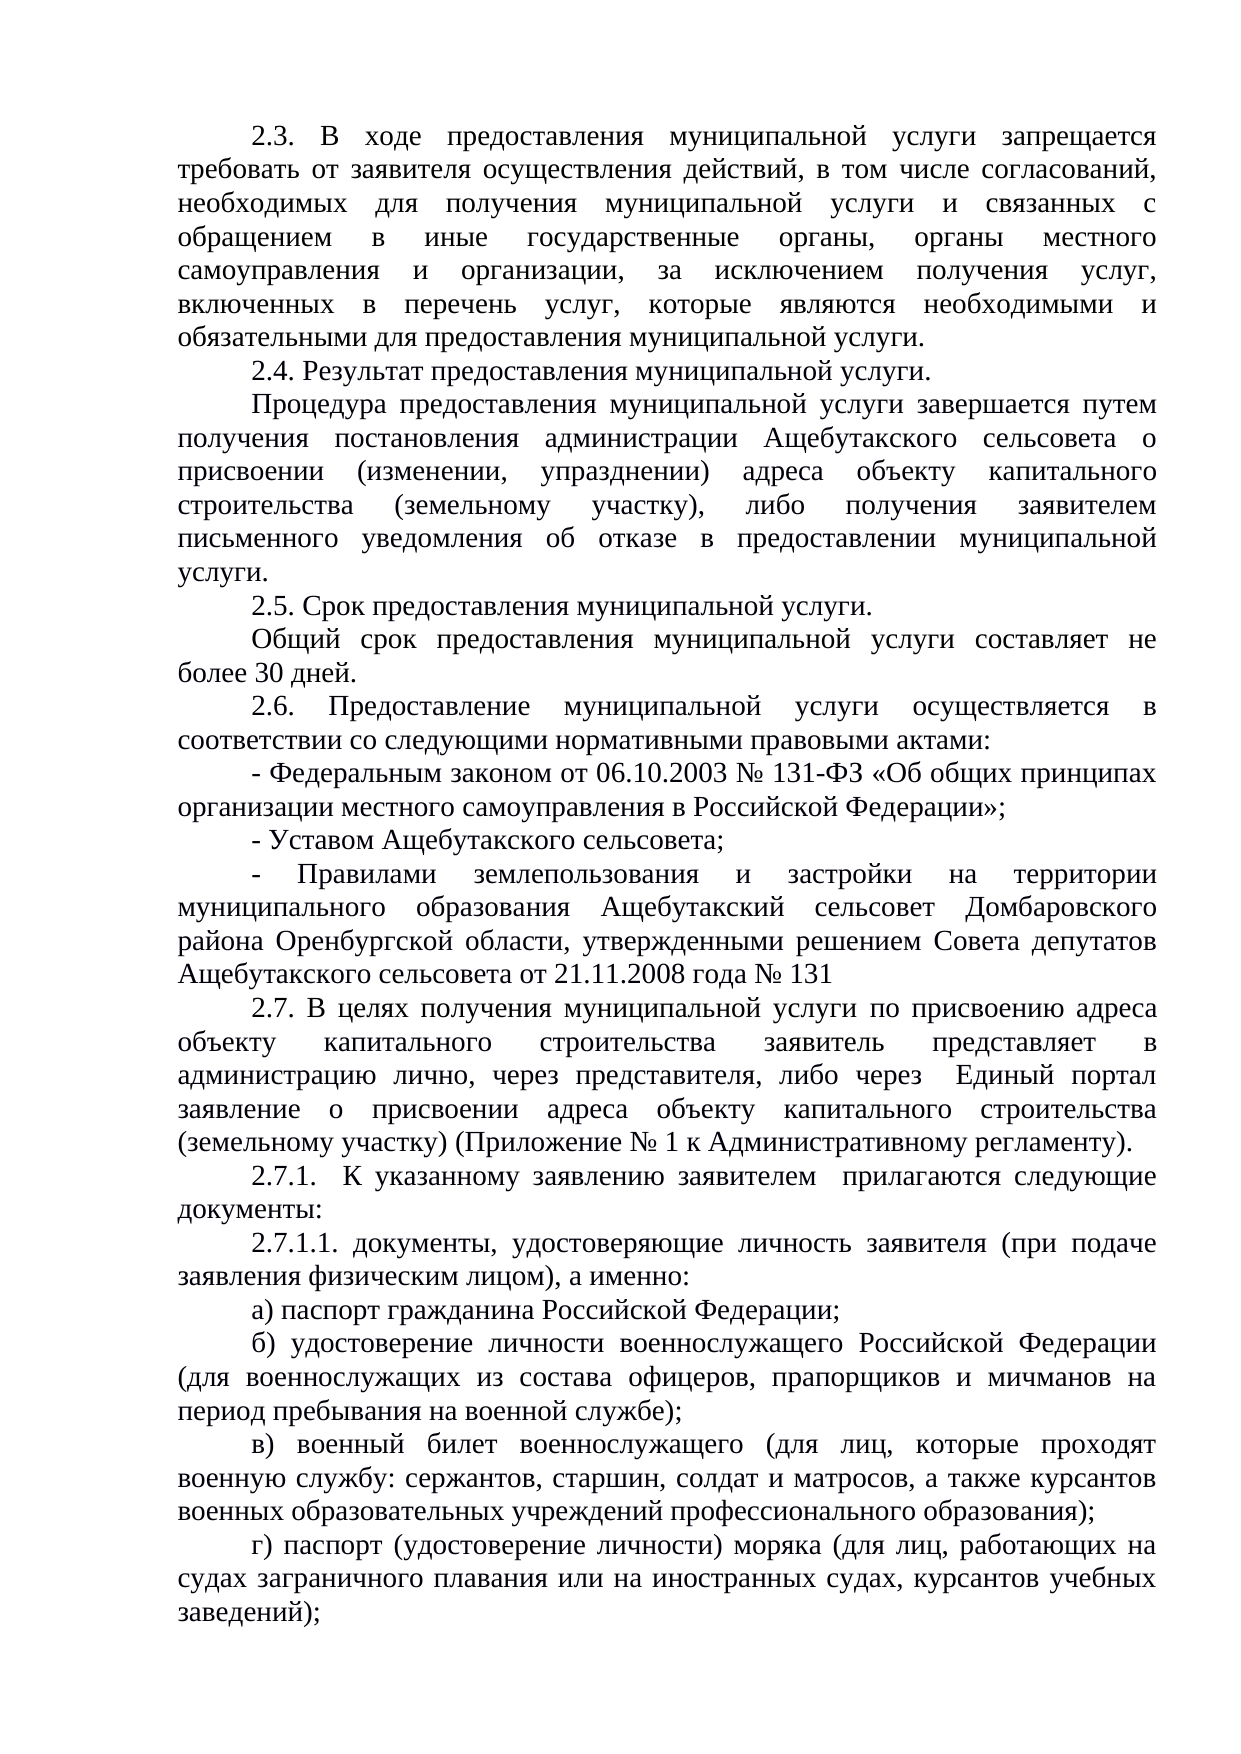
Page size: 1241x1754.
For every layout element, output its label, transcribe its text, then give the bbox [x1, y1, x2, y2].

text 2.7.1. К указанному заявлению заявителем прилагаются следующие документы: [177, 1158, 1157, 1225]
text 2.7.1.1. документы, удостоверяющие личность заявителя (при подаче заявления физическим лицом), а именно: [177, 1225, 1157, 1292]
text 2.5. Срок предоставления муниципальной услуги. [177, 588, 1157, 621]
text б) удостоверение личности военнослужащего Российской Федерации (для военнослужащих из состава офицеров, прапорщиков и мичманов на период пребывания на военной службе); [177, 1326, 1157, 1426]
text г) паспорт (удостоверение личности) моряка (для лиц, работающих на судах заграничного плавания или на иностранных судах, курсантов учебных заведений); [177, 1527, 1157, 1627]
text в) военный билет военнослужащего (для лиц, которые проходят военную службу: сержантов, старшин, солдат и матросов, а также курсантов военных образовательных учреждений профессионального образования); [177, 1426, 1157, 1527]
text - Федеральным законом от 06.10.2003 № 131-ФЗ «Об общих принципах организации местного самоуправления в Российской Федерации»; [177, 755, 1157, 822]
text 2.4. Результат предоставления муниципальной услуги. [177, 353, 1157, 386]
text 2.7. В целях получения муниципальной услуги по присвоению адреса объекту капитального строительства заявитель представляет в администрацию лично, через представителя, либо через Единый портал заявление о присвоении адреса объекту капитального строительства (земельному участку) (Приложение № 1 к Административному регламенту). [177, 990, 1157, 1158]
text 2.3. В ходе предоставления муниципальной услуги запрещается требовать от заявителя осуществления действий, в том числе согласований, необходимых для получения муниципальной услуги и связанных с обращением в иные государственные органы, органы местного самоуправления и организации, за исключением получения услуг, включенных в перечень услуг, которые являются необходимыми и обязательными для предоставления муниципальной услуги. [177, 118, 1157, 353]
text а) паспорт гражданина Российской Федерации; [177, 1292, 1157, 1326]
text - Уставом Ащебутакского сельсовета; [177, 822, 1157, 856]
text 2.6. Предоставление муниципальной услуги осуществляется в соответствии со следующими нормативными правовыми актами: [177, 688, 1157, 755]
text - Правилами землепользования и застройки на территории муниципального образования Ащебутакский сельсовет Домбаровского района Оренбургской области, утвержденными решением Совета депутатов Ащебутакского сельсовета от 21.11.2008 года № 131 [177, 856, 1157, 990]
text Общий срок предоставления муниципальной услуги составляет не более 30 дней. [177, 621, 1157, 688]
text Процедура предоставления муниципальной услуги завершается путем получения постановления администрации Ащебутакского сельсовета о присвоении (изменении, упразднении) адреса объекту капитального строительства (земельному участку), либо получения заявителем письменного уведомления об отказе в предоставлении муниципальной услуги. [177, 386, 1157, 588]
